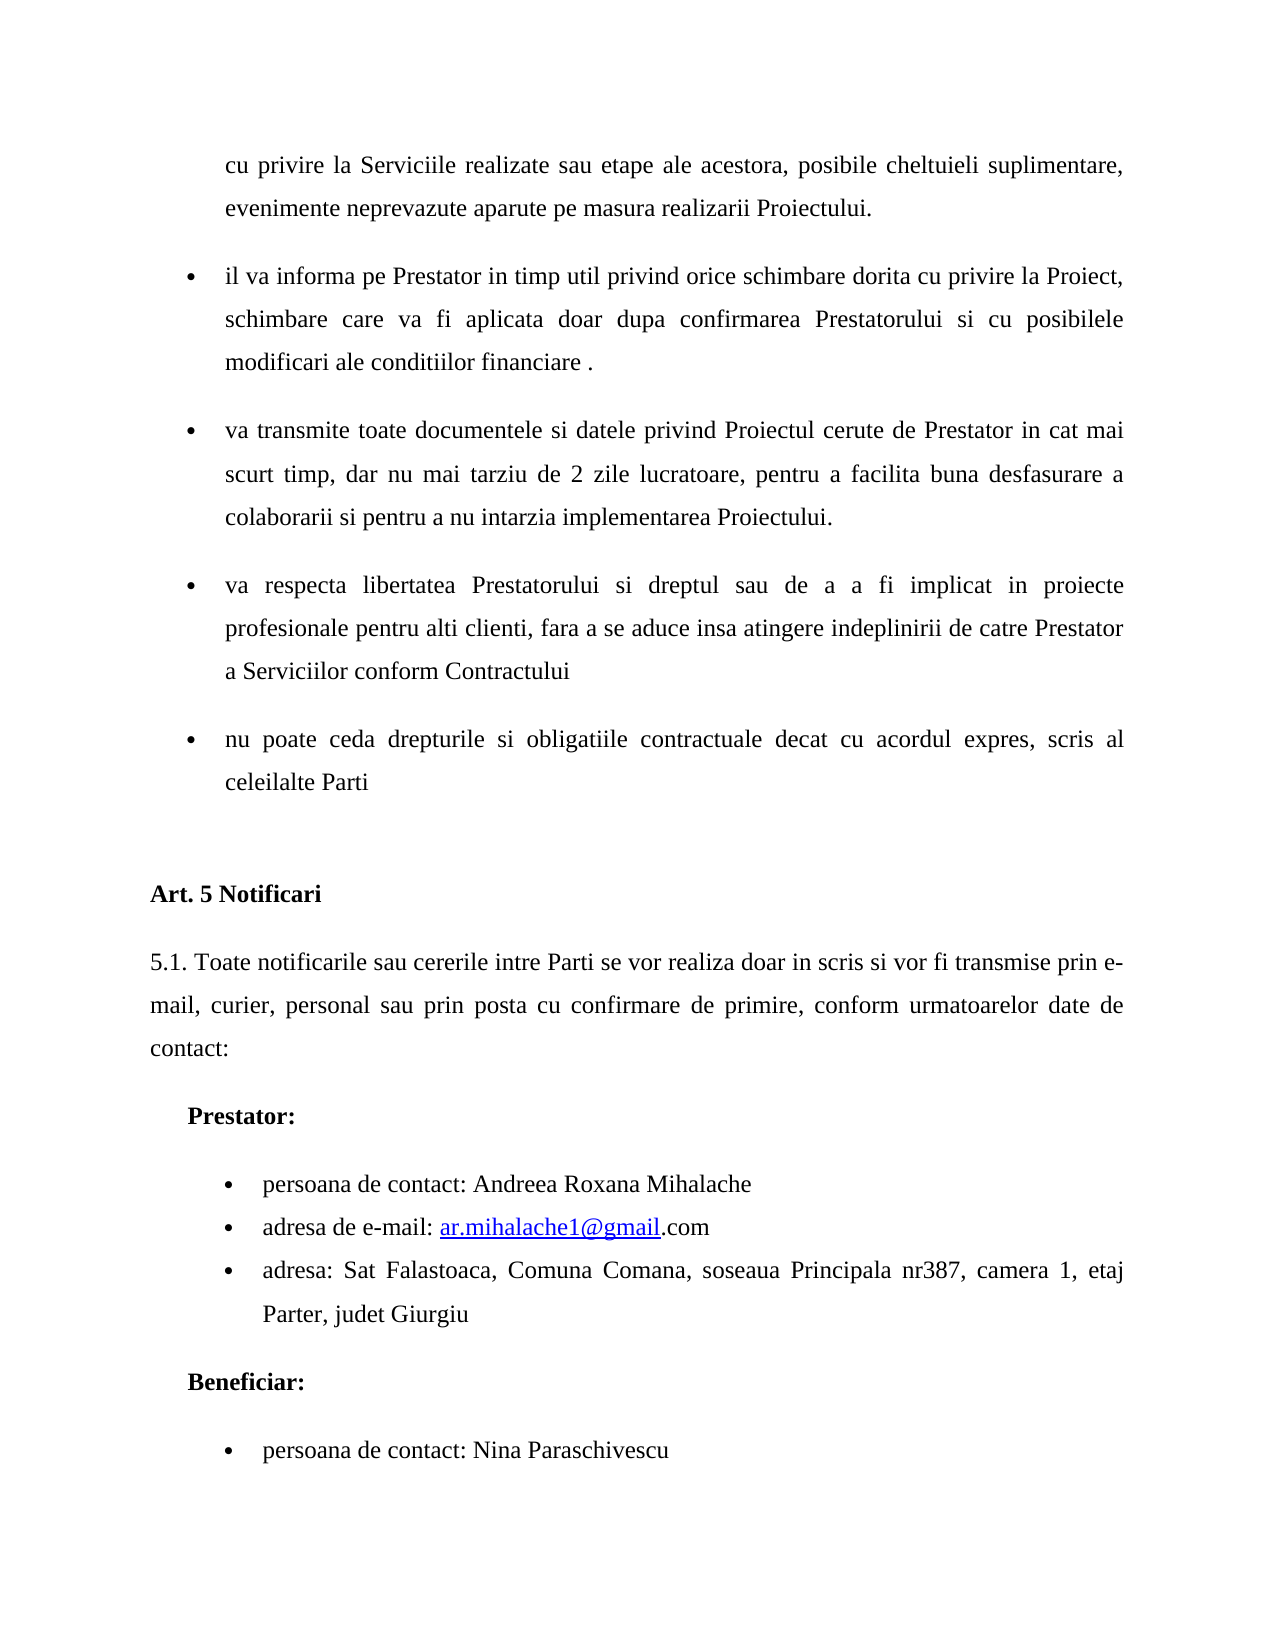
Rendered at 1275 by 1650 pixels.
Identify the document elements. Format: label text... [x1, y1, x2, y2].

text Art. 5 Notificari [150, 879, 1125, 907]
list va respecta libertatea Prestatorului si dreptul sau de a a fi implicat in proiecte profesionale pentru alti clienti, fara a se aduce insa atingere indeplinirii de catre Prestator a Serviciilor conform Contractului [187, 570, 1125, 685]
list adresa de e-mail: ar.mihalache1@gmail.com [225, 1212, 1125, 1241]
list persoana de contact: Nina Paraschivescu [225, 1435, 1125, 1464]
list persoana de contact: Andreea Roxana Mihalache [225, 1169, 1125, 1198]
list il va informa pe Prestator in timp util privind orice schimbare dorita cu privire la Proiect, schimbare care va fi aplicata doar dupa confirmarea Prestatorului si cu posibilele modificari ale conditiilor financiare . [187, 261, 1125, 376]
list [187, 150, 1125, 222]
text Prestator: [187, 1101, 1125, 1130]
text Beneficiar: [187, 1367, 1125, 1396]
list adresa: Sat Falastoaca, Comuna Comana, soseaua Principala nr387, camera 1, etaj Parter, judet Giurgiu [225, 1256, 1125, 1327]
list nu poate ceda drepturile si obligatiile contractuale decat cu acordul expres, scris al celeilalte Parti [187, 724, 1125, 796]
list va transmite toate documentele si datele privind Proiectul cerute de Prestator in cat mai scurt timp, dar nu mai tarziu de 2 zile lucratoare, pentru a facilita buna desfasurare a colaborarii si pentru a nu intarzia implementarea Proiectului. [187, 416, 1125, 531]
text 5.1. Toate notificarile sau cererile intre Parti se vor realiza doar in scris si vor fi transmise prin e-mail, curier, personal sau prin posta cu confirmare de primire, conform urmatoarelor date de contact: [150, 947, 1125, 1062]
